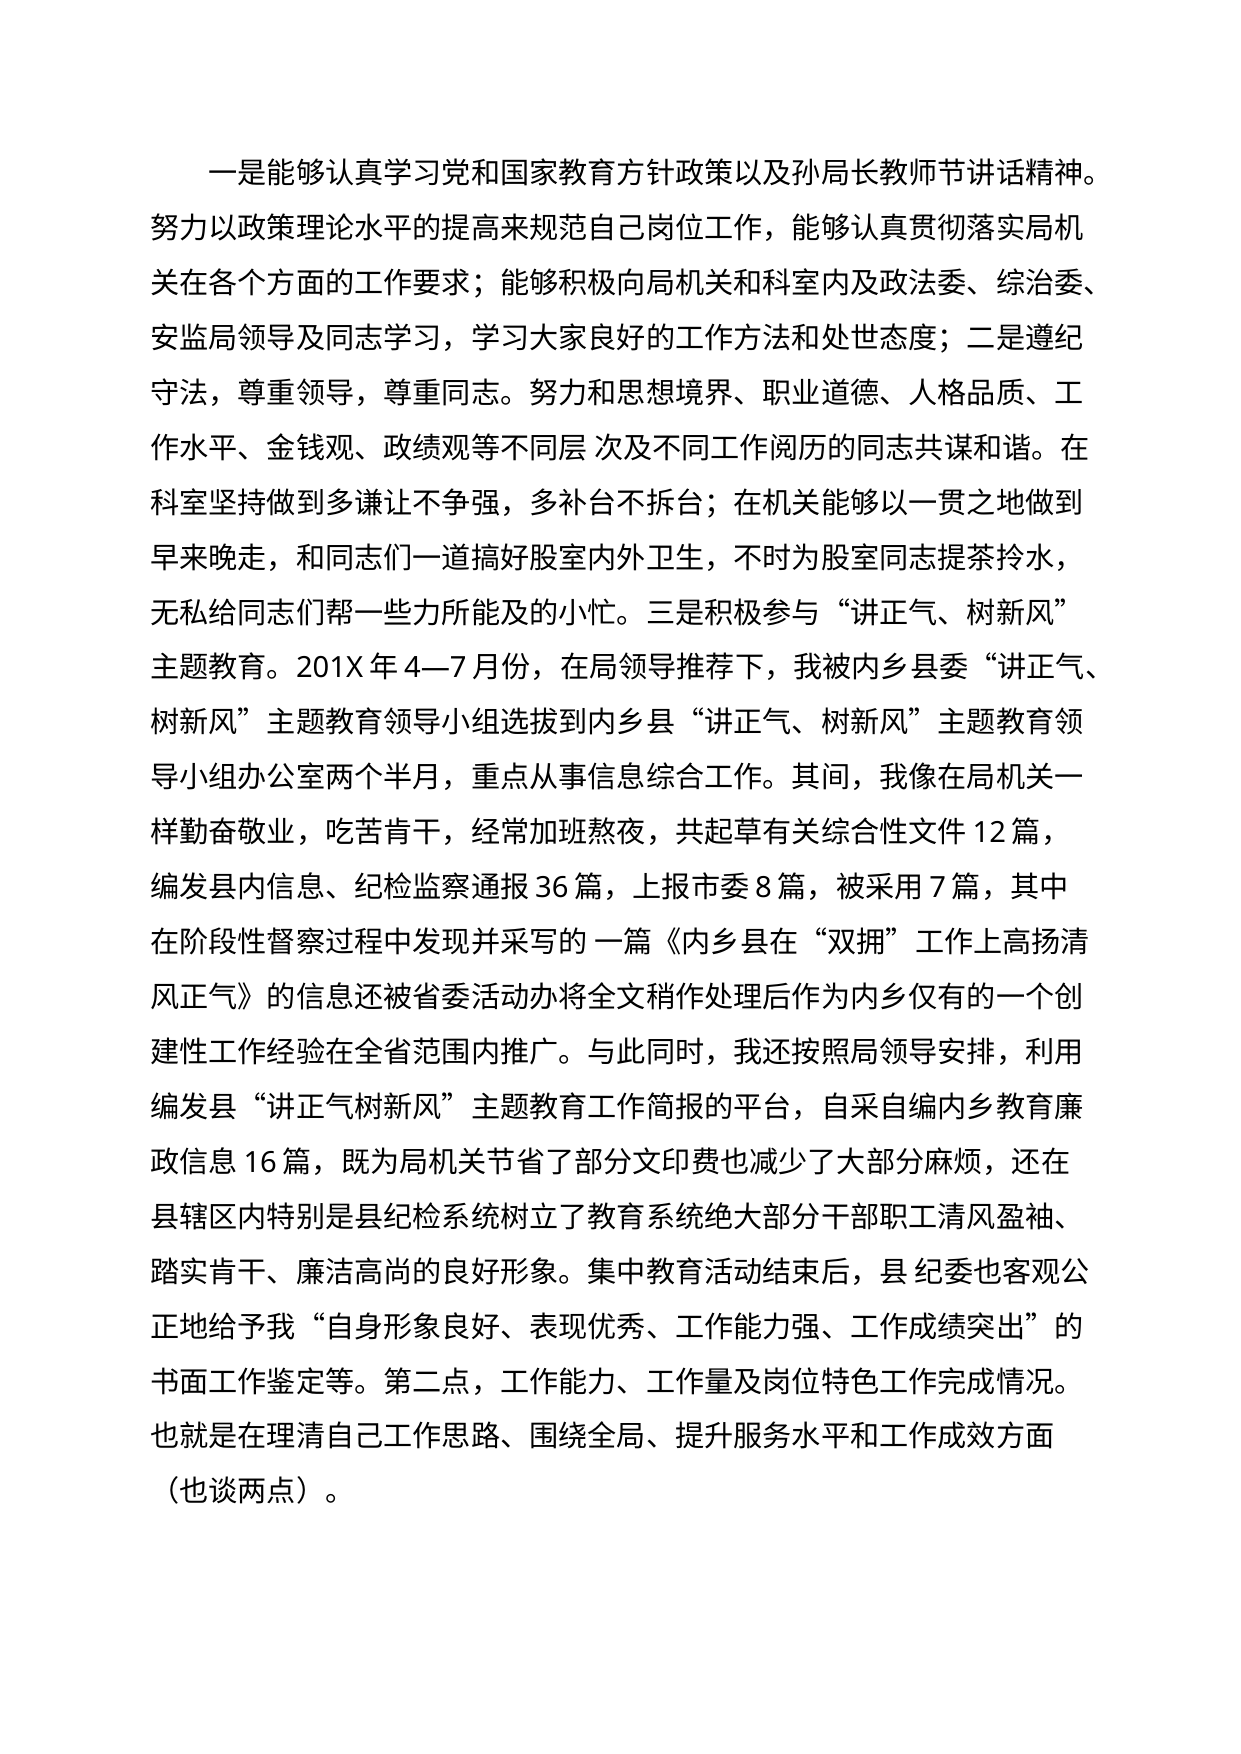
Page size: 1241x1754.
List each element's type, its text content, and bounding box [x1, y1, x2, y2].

text 一是能够认真学习党和国家教育方针政策以及孙局长教师节讲话精神。努力以政策理论水平的提高来规范自己岗位工作，能够认真贯彻落实局机关在各个方面的工作要求；能够积极向局机关和科室内及政法委、综治委、安监局领导及同志学习，学习大家良好的工作方法和处世态度；二是遵纪守法，尊重领导，尊重同志。努力和思想境界、职业道德、人格品质、工作水平、金钱观、政绩观等不同层 次及不同工作阅历的同志共谋和谐。在科室坚持做到多谦让不争强，多补台不拆台；在机关能够以一贯之地做到早来晚走，和同志们一道搞好股室内外卫生，不时为股室同志提茶拎水，无私给同志们帮一些力所能及的小忙。三是积极参与“讲正气、树新风”主题教育。201X年4―7月份，在局领导推荐下，我被内乡县委“讲正气、树新风”主题教育领导小组选拔到内乡县“讲正气、树新风”主题教育领导小组办公室两个半月，重点从事信息综合工作。其间，我像在局机关一样勤奋敬业，吃苦肯干，经常加班熬夜，共起草有关综合性文件12篇，编发县内信息、纪检监察通报36篇，上报市委8篇，被采用7篇，其中在阶段性督察过程中发现并采写的 一篇《内乡县在“双拥”工作上高扬清风正气》的信息还被省委活动办将全文稍作处理后作为内乡仅有的一个创建性工作经验在全省范围内推广。与此同时，我还按照局领导安排，利用编发县“讲正气树新风”主题教育工作简报的平台，自采自编内乡教育廉政信息16篇，既为局机关节省了部分文印费也减少了大部分麻烦，还在县辖区内特别是县纪检系统树立了教育系统绝大部分干部职工清风盈袖、踏实肯干、廉洁高尚的良好形象。集中教育活动结束后，县 纪委也客观公正地给予我“自身形象良好、表现优秀、工作能力强、工作成绩突出”的书面工作鉴定等。第二点，工作能力、工作量及岗位特色工作完成情况。也就是在理清自己工作思路、围绕全局、提升服务水平和工作成效方面（也谈两点）。 [150, 150, 1090, 1510]
